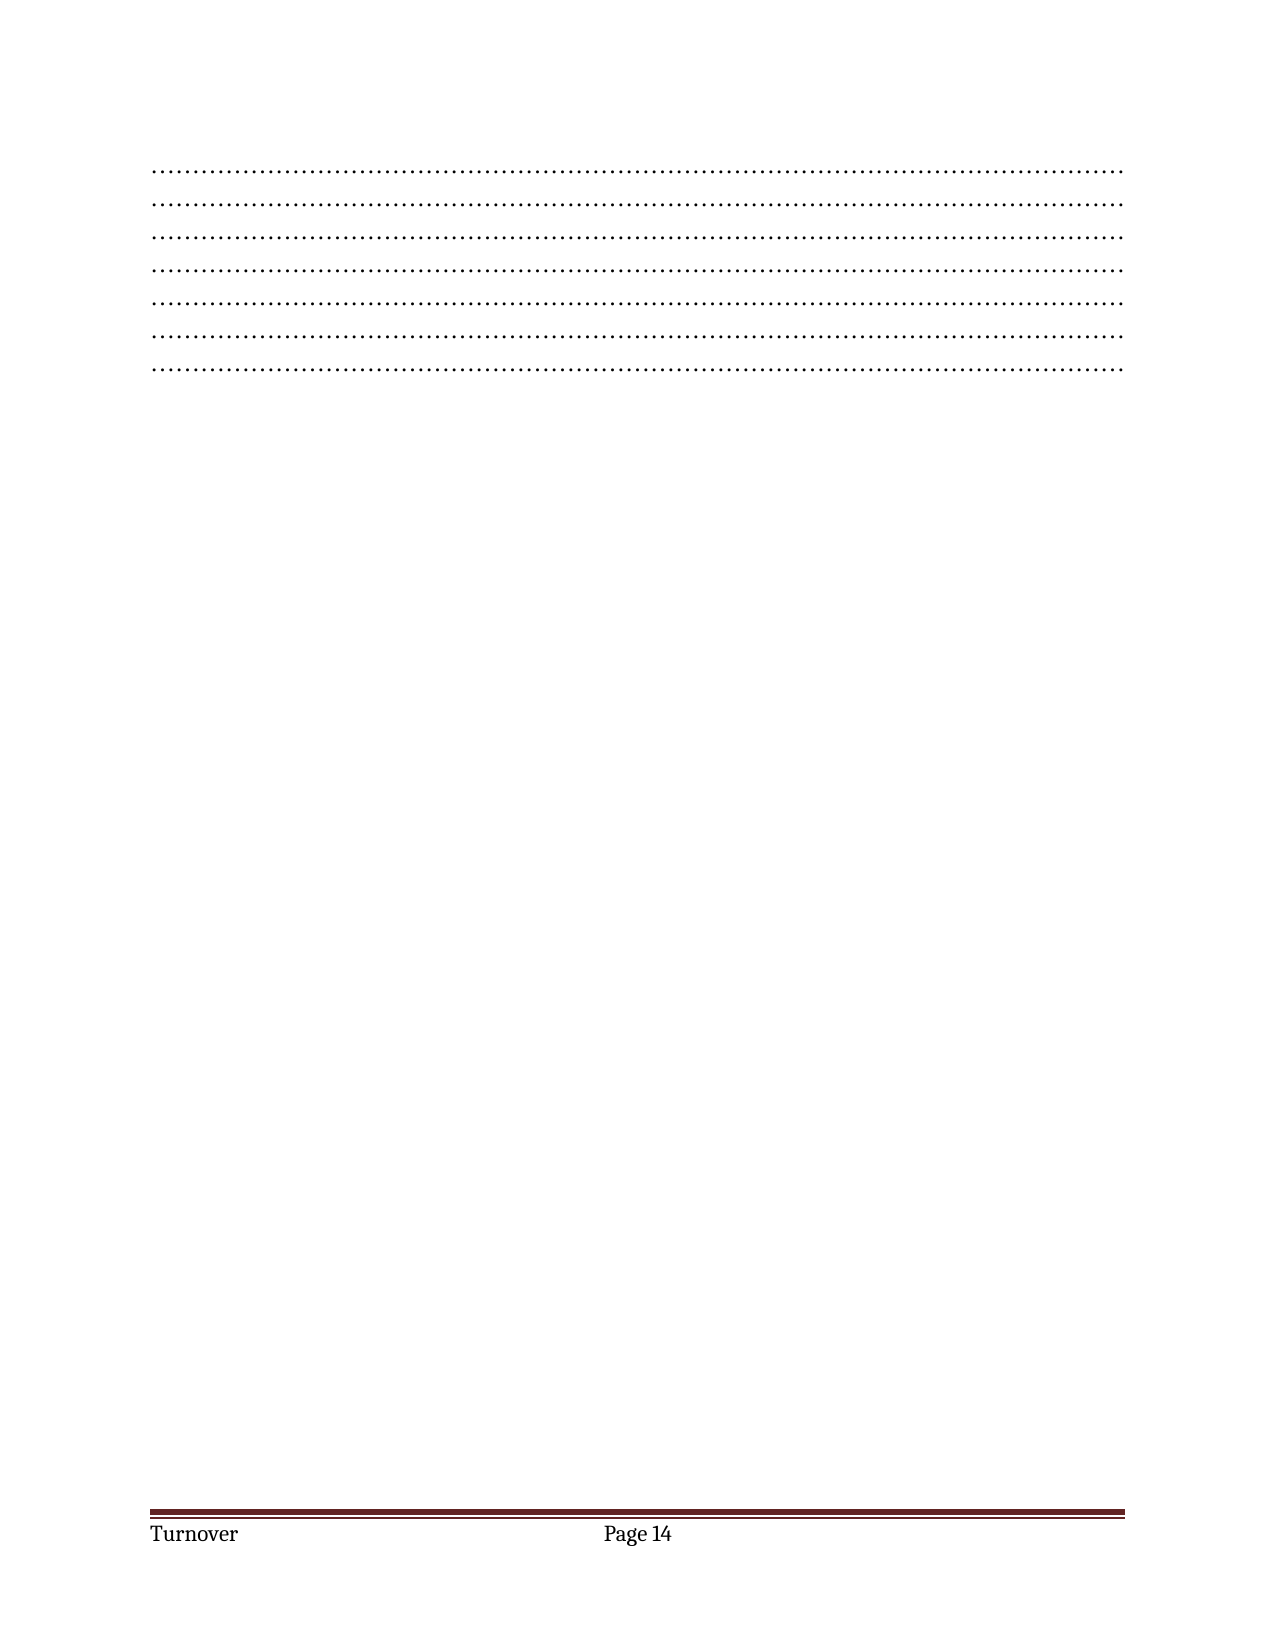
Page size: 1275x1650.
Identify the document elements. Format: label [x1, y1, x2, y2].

text [150, 150, 1125, 377]
